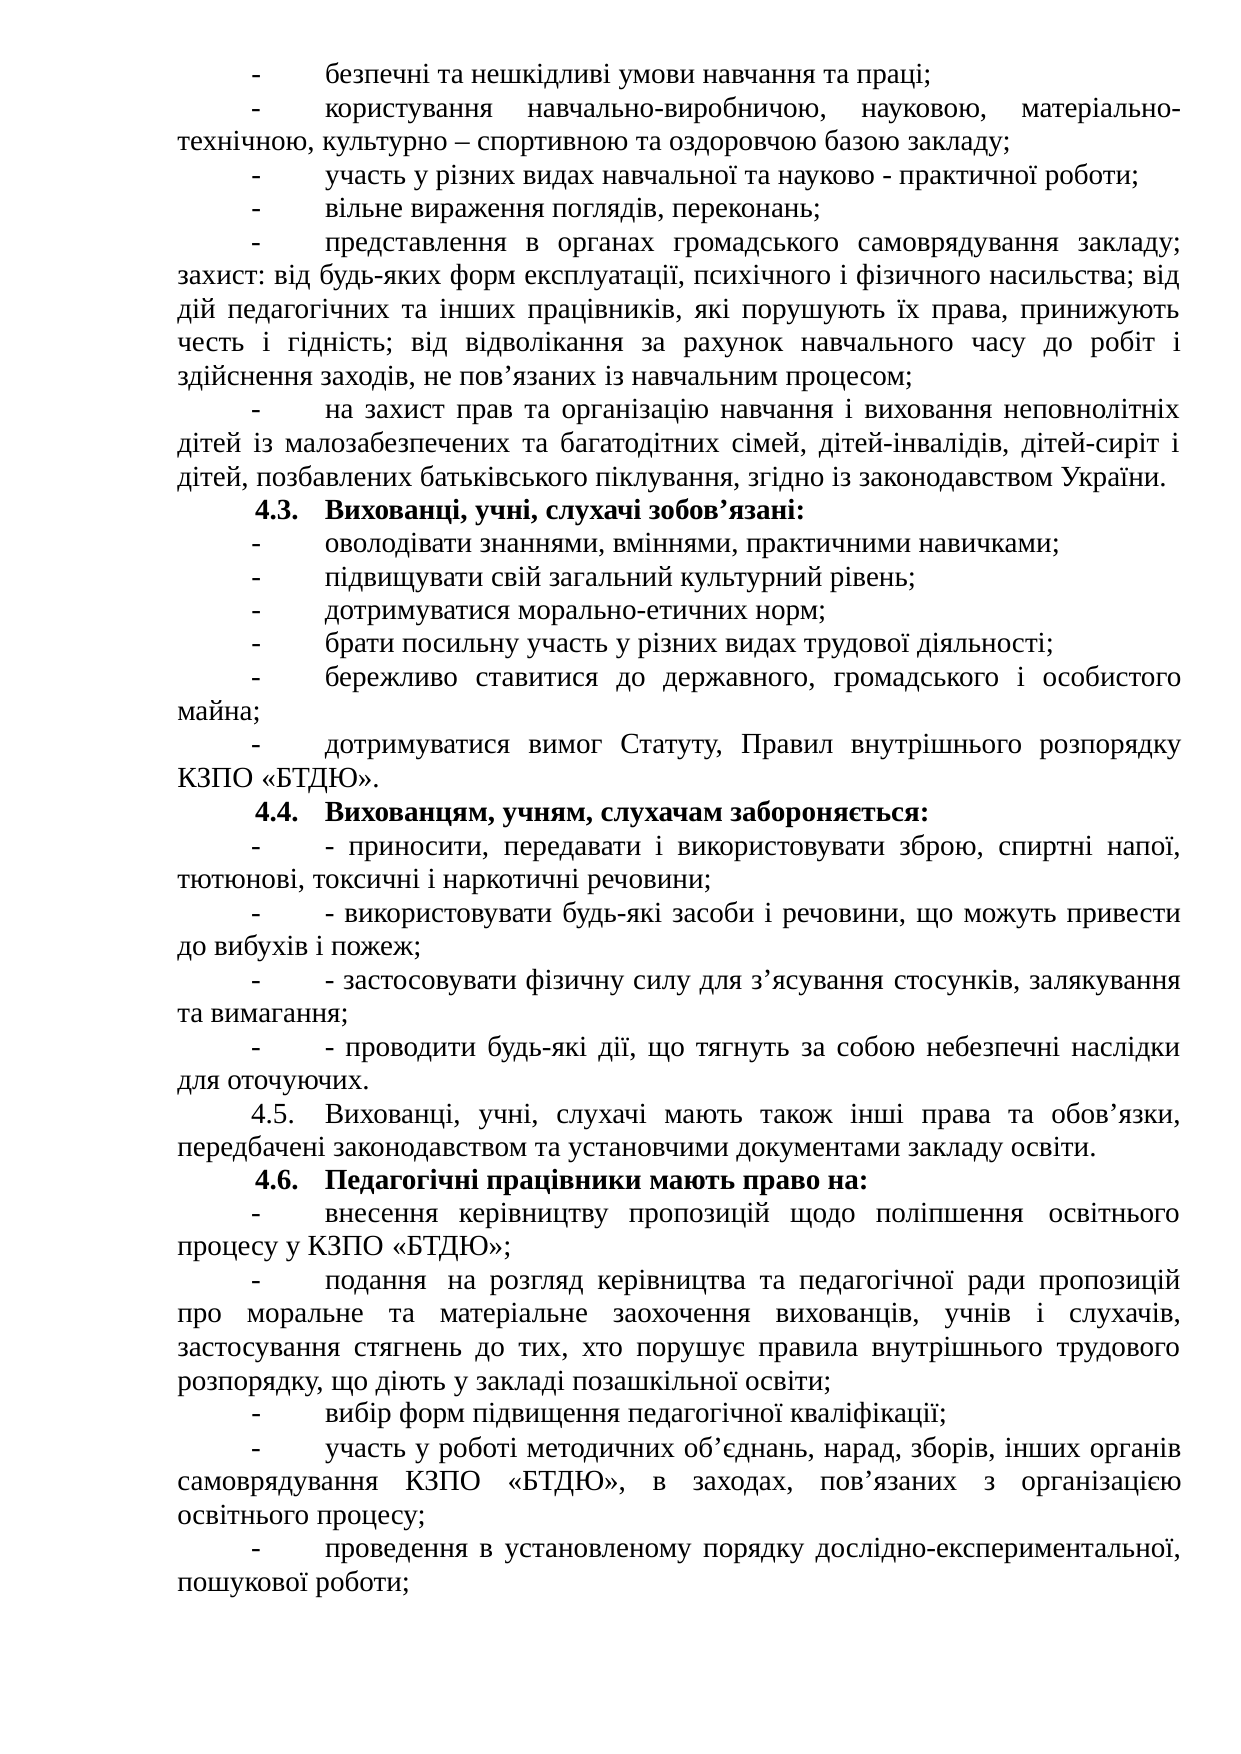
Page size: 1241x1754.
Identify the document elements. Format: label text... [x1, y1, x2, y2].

subtitle Педагогічні працівники мають право на: [255, 1163, 1196, 1196]
list представлення в органах громадського самоврядування закладу; захист: від будь-яких форм експлуатації, психічного і фізичного насильства; від дій педагогічних та інших працівників, які порушують їх права, принижують честь і гідність; від відволікання за рахунок навчального часу до робіт і здійснення заходів, не пов’язаних із навчальним процесом; [177, 224, 1181, 392]
subtitle Вихованці, учні, слухачі зобов’язані: [255, 493, 1196, 526]
list участь у роботі методичних об’єднань, нарад, зборів, інших органів самоврядування КЗПО «БТДЮ», в заходах, пов’язаних з організацією освітнього процесу; [177, 1430, 1182, 1530]
list подання на розгляд керівництва та педагогічної ради пропозицій про моральне та матеріальне заохочення вихованців, учнів і слухачів, застосування стягнень до тих, хто порушує правила внутрішнього трудового розпорядку, що діють у закладі позашкільної освіти; [177, 1262, 1181, 1396]
list на захист прав та організацію навчання і виховання неповнолітніх дітей із малозабезпечених та багатодітних сімей, дітей-інвалідів, дітей-сиріт і дітей, позбавлених батьківського піклування, згідно із законодавством України. [177, 392, 1181, 492]
list - використовувати будь-які засоби і речовини, що можуть привести до вибухів і пожеж; [177, 895, 1181, 962]
list дотримуватися морально-етичних норм; [251, 593, 1196, 626]
list - проводити будь-які дії, що тягнуть за собою небезпечні наслідки для оточуючих. [177, 1029, 1181, 1096]
list внесення керівництву пропозицій щодо поліпшення освітнього процесу у КЗПО «БТДЮ»; [177, 1196, 1181, 1262]
list підвищувати свій загальний культурний рівень; [251, 559, 1196, 593]
list бережливо ставитися до державного, громадського і особистого майна; [177, 659, 1182, 727]
list дотримуватися вимог Статуту, Правил внутрішнього розпорядку КЗПО «БТДЮ». [177, 727, 1181, 794]
list вільне вираження поглядів, переконань; [251, 191, 1196, 224]
list Вихованці, учні, слухачі мають також інші права та обов’язки, передбачені законодавством та установчими документами закладу освіти. [177, 1096, 1181, 1163]
list - приносити, передавати і використовувати зброю, спиртні напої, тютюнові, токсичні і наркотичні речовини; [177, 828, 1181, 895]
list користування навчально-виробничою, науковою, матеріально- технічною, культурно – спортивною та оздоровчою базою закладу; [177, 90, 1181, 157]
subtitle Вихованцям, учням, слухачам забороняється: [255, 795, 1196, 828]
list брати посильну участь у різних видах трудової діяльності; [251, 626, 1196, 659]
list участь у різних видах навчальної та науково - практичної роботи; [251, 157, 1196, 191]
list проведення в установленому порядку дослідно-експериментальної, пошукової роботи; [177, 1530, 1181, 1597]
list безпечні та нешкідливі умови навчання та праці; [251, 56, 1196, 90]
list - застосовувати фізичну силу для з’ясування стосунків, залякування та вимагання; [177, 962, 1181, 1029]
list оволодівати знаннями, вміннями, практичними навичками; [251, 526, 1196, 559]
list вибір форм підвищення педагогічної кваліфікації; [251, 1396, 1196, 1430]
